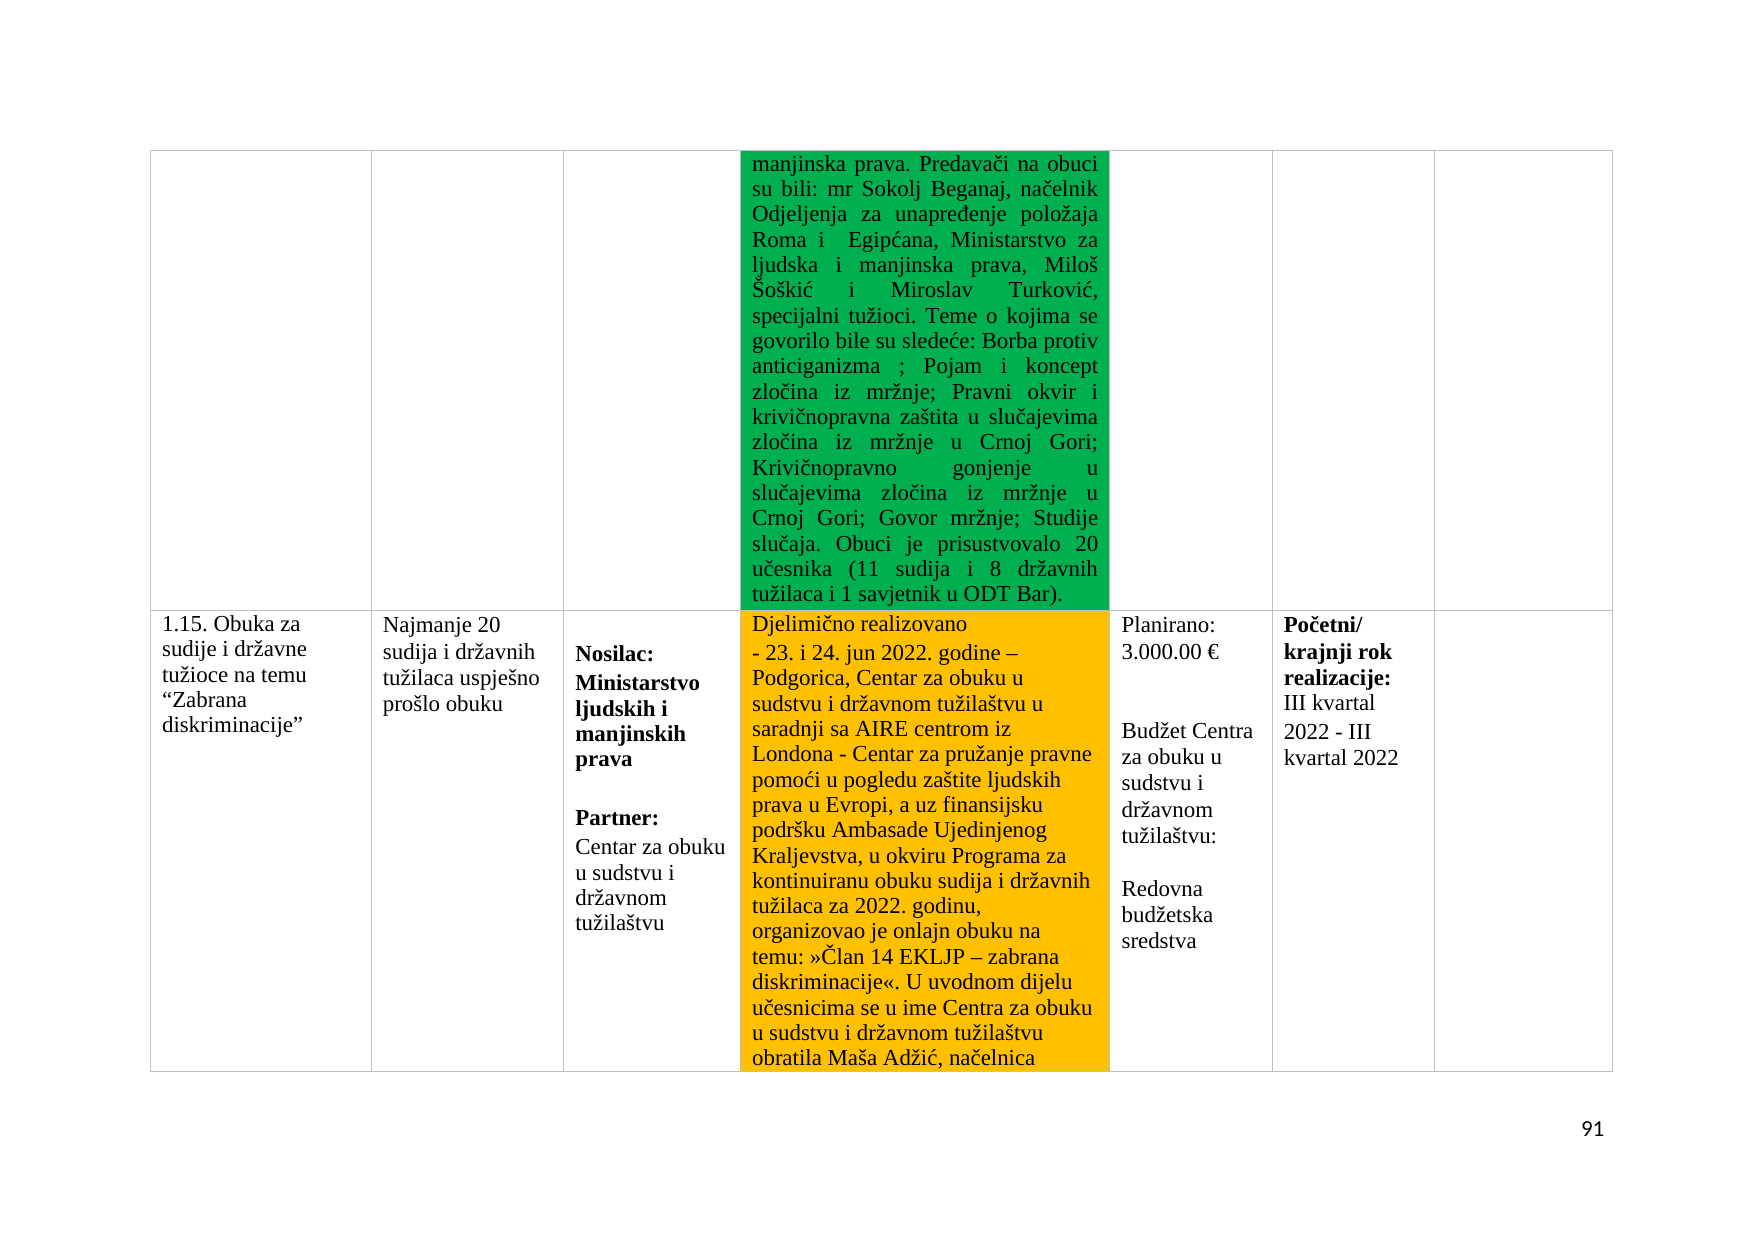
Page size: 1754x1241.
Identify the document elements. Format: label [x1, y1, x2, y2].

table_cell [741, 611, 1109, 1071]
table_cell [1273, 151, 1434, 610]
table_cell [741, 151, 1109, 610]
table_cell [1110, 151, 1272, 610]
table_cell [372, 151, 563, 610]
table_cell [1435, 611, 1612, 1071]
table_cell [1273, 611, 1434, 1071]
table_cell [564, 611, 740, 1071]
table_cell [1110, 611, 1272, 1071]
table_cell [151, 151, 371, 610]
table_cell [372, 611, 563, 1071]
table_cell [1435, 151, 1612, 610]
table_cell [151, 611, 371, 1071]
table_cell [564, 151, 740, 610]
